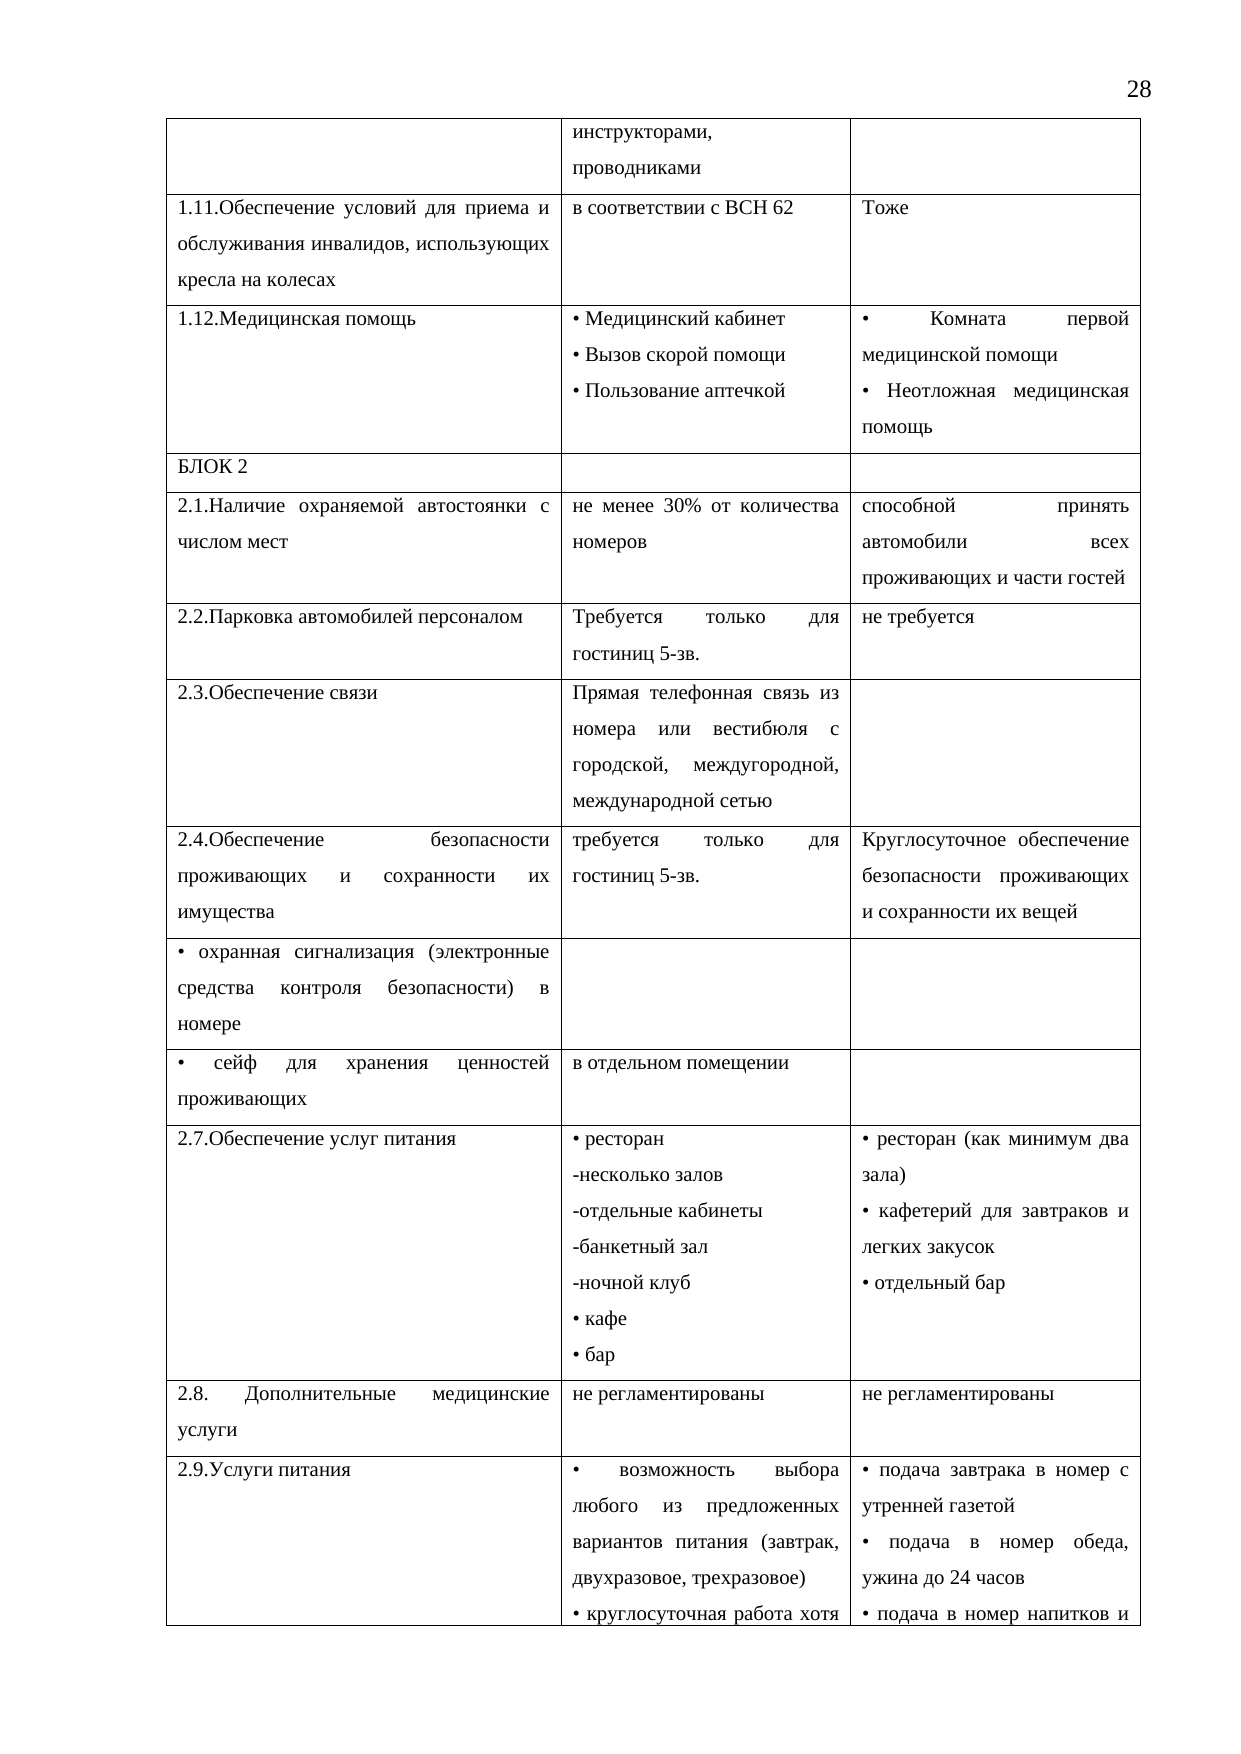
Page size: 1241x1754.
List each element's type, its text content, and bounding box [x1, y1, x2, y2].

table_cell БЛОК 2 [167, 454, 561, 492]
table_cell требуется только для гостиниц 5-зв. [562, 827, 850, 938]
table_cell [851, 1457, 1140, 1625]
table_cell 2.1.Наличие охраняемой автостоянки с числом мест [167, 493, 561, 603]
table_cell способной принять автомобили всех проживающих и части гостей [851, 493, 1140, 603]
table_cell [562, 1457, 850, 1625]
table_cell Требуется только для гостиниц 5-зв. [562, 604, 850, 679]
table_cell в отдельном помещении [562, 1050, 850, 1124]
table_cell не регламентированы [562, 1381, 850, 1456]
table_cell • ресторан -несколько залов -отдельные кабинеты -банкетный зал -ночной клуб • кафе • бар [562, 1126, 850, 1380]
table_cell [562, 454, 850, 492]
table_cell 1.11.Обеспечение условий для приема и обслуживания инвалидов, использующих кресла на колесах [167, 195, 561, 305]
table_cell [851, 119, 1140, 193]
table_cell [562, 119, 850, 193]
table_cell • Комната первой медицинской помощи • Неотложная медицинская помощь [851, 306, 1140, 452]
table_cell не менее 30% от количества номеров [562, 493, 850, 603]
table_cell 2.4.Обеспечение безопасности проживающих и сохранности их имущества [167, 827, 561, 938]
table_cell Круглосуточное обеспечение безопасности проживающих и сохранности их вещей [851, 827, 1140, 938]
table_cell не регламентированы [851, 1381, 1140, 1456]
table_cell • ресторан (как минимум два зала) • кафетерий для завтраков и легких закусок • отдельный бар [851, 1126, 1140, 1380]
table_cell [562, 939, 850, 1049]
table_cell • Медицинский кабинет • Вызов скорой помощи • Пользование аптечкой [562, 306, 850, 452]
table_cell в соответствии с ВСН 62 [562, 195, 850, 305]
table_cell 1.12.Медицинская помощь [167, 306, 561, 452]
table_cell [851, 939, 1140, 1049]
table_cell Тоже [851, 195, 1140, 305]
table_cell 2.7.Обеспечение услуг питания [167, 1126, 561, 1380]
table_cell Прямая телефонная связь из номера или вестибюля с городской, междугородной, международной сетью [562, 680, 850, 826]
table_cell 2.3.Обеспечение связи [167, 680, 561, 826]
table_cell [167, 119, 561, 193]
table_cell • сейф для хранения ценностей проживающих [167, 1050, 561, 1124]
table_cell 2.2.Парковка автомобилей персоналом [167, 604, 561, 679]
table_cell [851, 454, 1140, 492]
table_cell [851, 680, 1140, 826]
table_cell не требуется [851, 604, 1140, 679]
table_cell • охранная сигнализация (электронные средства контроля безопасности) в номере [167, 939, 561, 1049]
table_cell [851, 1050, 1140, 1124]
table_cell 2.8. Дополнительные медицинские услуги [167, 1381, 561, 1456]
table_cell 2.9.Услуги питания [167, 1457, 561, 1625]
